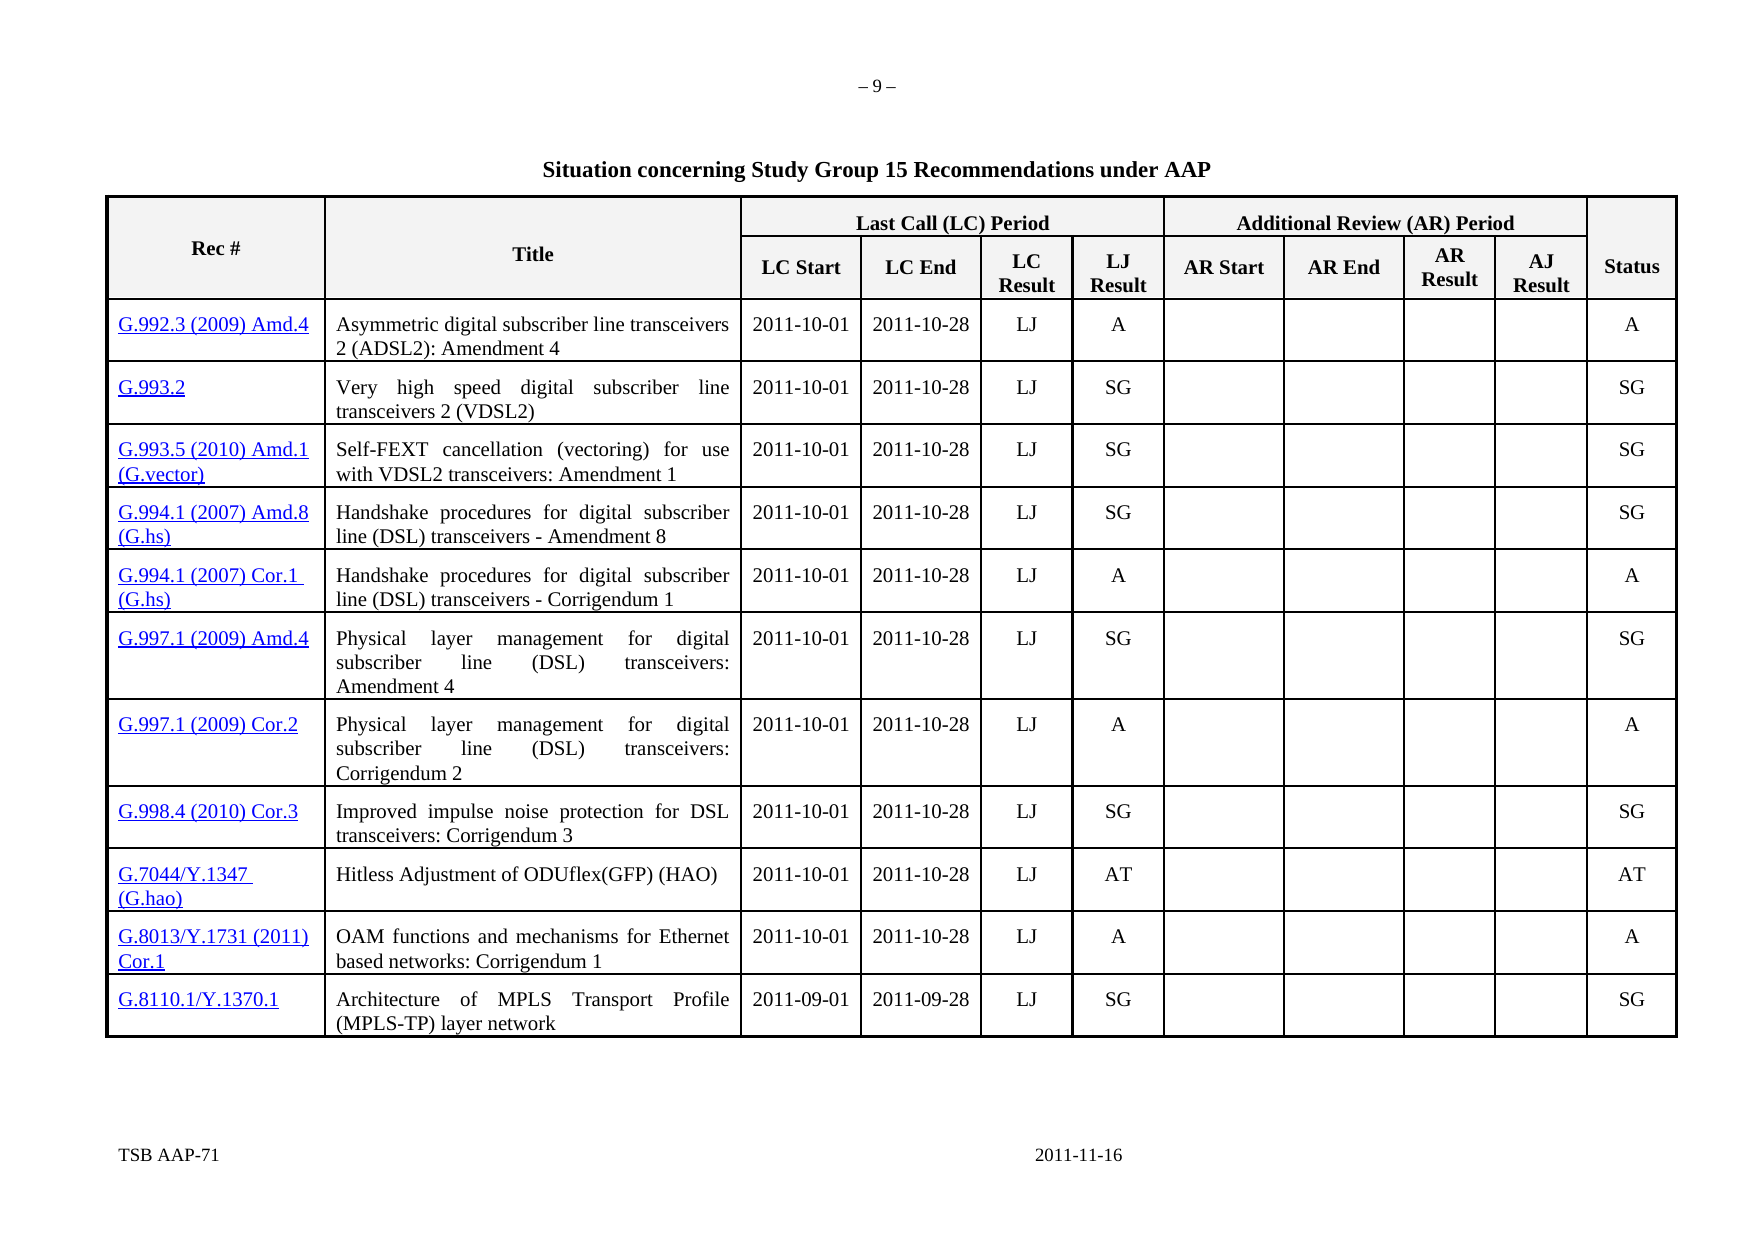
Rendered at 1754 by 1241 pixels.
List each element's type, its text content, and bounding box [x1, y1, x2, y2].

table_cell AR Result [1405, 237, 1494, 297]
table_cell A [1074, 912, 1163, 973]
table_cell A [1588, 912, 1675, 973]
table_cell SG [1588, 425, 1675, 486]
table_cell SG [1074, 425, 1163, 486]
table_cell [1405, 362, 1494, 423]
table_cell [1496, 425, 1586, 486]
table_cell [1496, 362, 1586, 423]
table_cell [1285, 488, 1403, 548]
table_cell SG [1588, 488, 1675, 548]
table_cell 2011-10-28 [862, 849, 980, 910]
table_cell 2011-09-01 [742, 975, 860, 1035]
table_cell Self-FEXT cancellation (vectoring) for use with VDSL2 transceivers: Amendment 1 [326, 425, 740, 486]
table_cell [1496, 975, 1586, 1035]
table_cell G.993.5 (2010) Amd.1 (G.vector) [109, 425, 324, 486]
table_cell 2011-09-28 [862, 975, 980, 1035]
table_cell [1165, 975, 1283, 1035]
table_cell 2011-10-28 [862, 362, 980, 423]
table_cell A [1074, 300, 1163, 360]
table_cell [1496, 912, 1586, 973]
table_cell LJ Result [1074, 237, 1163, 297]
table_cell OAM functions and mechanisms for Ethernet based networks: Corrigendum 1 [326, 912, 740, 973]
table_cell [1405, 849, 1494, 910]
table_cell Hitless Adjustment of ODUflex(GFP) (HAO) [326, 849, 740, 910]
table_cell LJ [982, 550, 1071, 611]
table_cell [1405, 787, 1494, 847]
table_cell A [1588, 700, 1675, 784]
table_cell Handshake procedures for digital subscriber line (DSL) transceivers - Amendment 8 [326, 488, 740, 548]
table_cell [1405, 700, 1494, 784]
table_cell [1405, 300, 1494, 360]
table_cell A [1074, 550, 1163, 611]
table_cell LJ [982, 300, 1071, 360]
table_cell 2011-10-01 [742, 613, 860, 698]
table_header Title [326, 198, 740, 297]
table_cell [1496, 488, 1586, 548]
table_cell 2011-10-01 [742, 700, 860, 784]
table_cell 2011-10-01 [742, 787, 860, 847]
table_cell [1405, 550, 1494, 611]
table_cell LC Result [982, 237, 1071, 297]
table_cell A [1588, 300, 1675, 360]
table_cell [1285, 849, 1403, 910]
table_cell G.992.3 (2009) Amd.4 [109, 300, 324, 360]
table_cell LJ [982, 425, 1071, 486]
table_cell LJ [982, 975, 1071, 1035]
table_cell AJ Result [1496, 237, 1586, 297]
table_cell SG [1074, 975, 1163, 1035]
table_cell [1285, 550, 1403, 611]
table_cell [1165, 613, 1283, 698]
title Situation concerning Study Group 15 Recommendations under AAP [118, 156, 1636, 182]
table_header Additional Review (AR) Period [1165, 198, 1586, 235]
table_cell SG [1074, 362, 1163, 423]
table_header Last Call (LC) Period [742, 198, 1163, 235]
table_cell SG [1588, 613, 1675, 698]
table_cell AR Start [1165, 237, 1283, 297]
table_cell [1405, 488, 1494, 548]
table_cell LC Start [742, 237, 860, 297]
table_cell [1165, 300, 1283, 360]
table_cell G.994.1 (2007) Amd.8 (G.hs) [109, 488, 324, 548]
table_cell LJ [982, 849, 1071, 910]
table_cell [1165, 849, 1283, 910]
table_cell LC End [862, 237, 980, 297]
table_cell [1405, 912, 1494, 973]
table_cell 2011-10-28 [862, 613, 980, 698]
table_cell AT [1588, 849, 1675, 910]
table_cell [1496, 849, 1586, 910]
table_cell G.997.1 (2009) Amd.4 [109, 613, 324, 698]
table_cell Physical layer management for digital subscriber line (DSL) transceivers: Corrigendum 2 [326, 700, 740, 784]
table_cell A [1074, 700, 1163, 784]
table_cell 2011-10-01 [742, 488, 860, 548]
table_cell 2011-10-01 [742, 425, 860, 486]
table_cell [1496, 787, 1586, 847]
table_cell [1285, 787, 1403, 847]
table_cell 2011-10-28 [862, 550, 980, 611]
table_cell AR End [1285, 237, 1403, 297]
table_cell Very high speed digital subscriber line transceivers 2 (VDSL2) [326, 362, 740, 423]
table_cell [1285, 700, 1403, 784]
table_cell 2011-10-01 [742, 849, 860, 910]
table_cell Asymmetric digital subscriber line transceivers 2 (ADSL2): Amendment 4 [326, 300, 740, 360]
table_cell 2011-10-28 [862, 488, 980, 548]
table_cell [1165, 550, 1283, 611]
table_cell LJ [982, 700, 1071, 784]
table_cell 2011-10-01 [742, 362, 860, 423]
table_cell G.994.1 (2007) Cor.1 (G.hs) [109, 550, 324, 611]
table_cell [1405, 975, 1494, 1035]
table_cell G.998.4 (2010) Cor.3 [109, 787, 324, 847]
table_cell Handshake procedures for digital subscriber line (DSL) transceivers - Corrigendum 1 [326, 550, 740, 611]
table_cell [1405, 425, 1494, 486]
table_cell Improved impulse noise protection for DSL transceivers: Corrigendum 3 [326, 787, 740, 847]
table_cell 2011-10-01 [742, 300, 860, 360]
table_cell G.8110.1/Y.1370.1 [109, 975, 324, 1035]
table_cell [1405, 613, 1494, 698]
table_cell [1496, 613, 1586, 698]
table_cell [1165, 912, 1283, 973]
table_cell SG [1074, 613, 1163, 698]
table_cell SG [1074, 787, 1163, 847]
table_cell Architecture of MPLS Transport Profile (MPLS-TP) layer network [326, 975, 740, 1035]
table_cell G.997.1 (2009) Cor.2 [109, 700, 324, 784]
table_cell [1165, 700, 1283, 784]
table_cell 2011-10-28 [862, 425, 980, 486]
table_cell A [1588, 550, 1675, 611]
table_cell [1285, 975, 1403, 1035]
table_cell LJ [982, 362, 1071, 423]
table_cell [1496, 300, 1586, 360]
table_cell 2011-10-01 [742, 912, 860, 973]
table_cell Physical layer management for digital subscriber line (DSL) transceivers: Amendment 4 [326, 613, 740, 698]
table_cell G.7044/Y.1347 (G.hao) [109, 849, 324, 910]
table_cell SG [1588, 787, 1675, 847]
table_cell [1165, 787, 1283, 847]
table_cell 2011-10-28 [862, 700, 980, 784]
table_cell SG [1588, 975, 1675, 1035]
table_cell SG [1074, 488, 1163, 548]
table_cell [1165, 425, 1283, 486]
table_cell [1285, 362, 1403, 423]
table_cell SG [1588, 362, 1675, 423]
table_cell [1496, 700, 1586, 784]
table_cell [1165, 362, 1283, 423]
table_cell G.993.2 [109, 362, 324, 423]
table_cell [1285, 912, 1403, 973]
table_cell 2011-10-01 [742, 550, 860, 611]
table_cell [1285, 425, 1403, 486]
table_cell 2011-10-28 [862, 300, 980, 360]
table_cell 2011-10-28 [862, 787, 980, 847]
table_header Rec # [109, 198, 324, 297]
table_cell [1285, 613, 1403, 698]
table_cell [1165, 488, 1283, 548]
table_cell LJ [982, 488, 1071, 548]
table_cell 2011-10-28 [862, 912, 980, 973]
table_cell [1285, 300, 1403, 360]
table_cell AT [1074, 849, 1163, 910]
table_cell LJ [982, 613, 1071, 698]
table_cell LJ [982, 787, 1071, 847]
table_header Status [1588, 198, 1675, 297]
table_cell G.8013/Y.1731 (2011) Cor.1 [109, 912, 324, 973]
table_cell [1496, 550, 1586, 611]
table_cell LJ [982, 912, 1071, 973]
